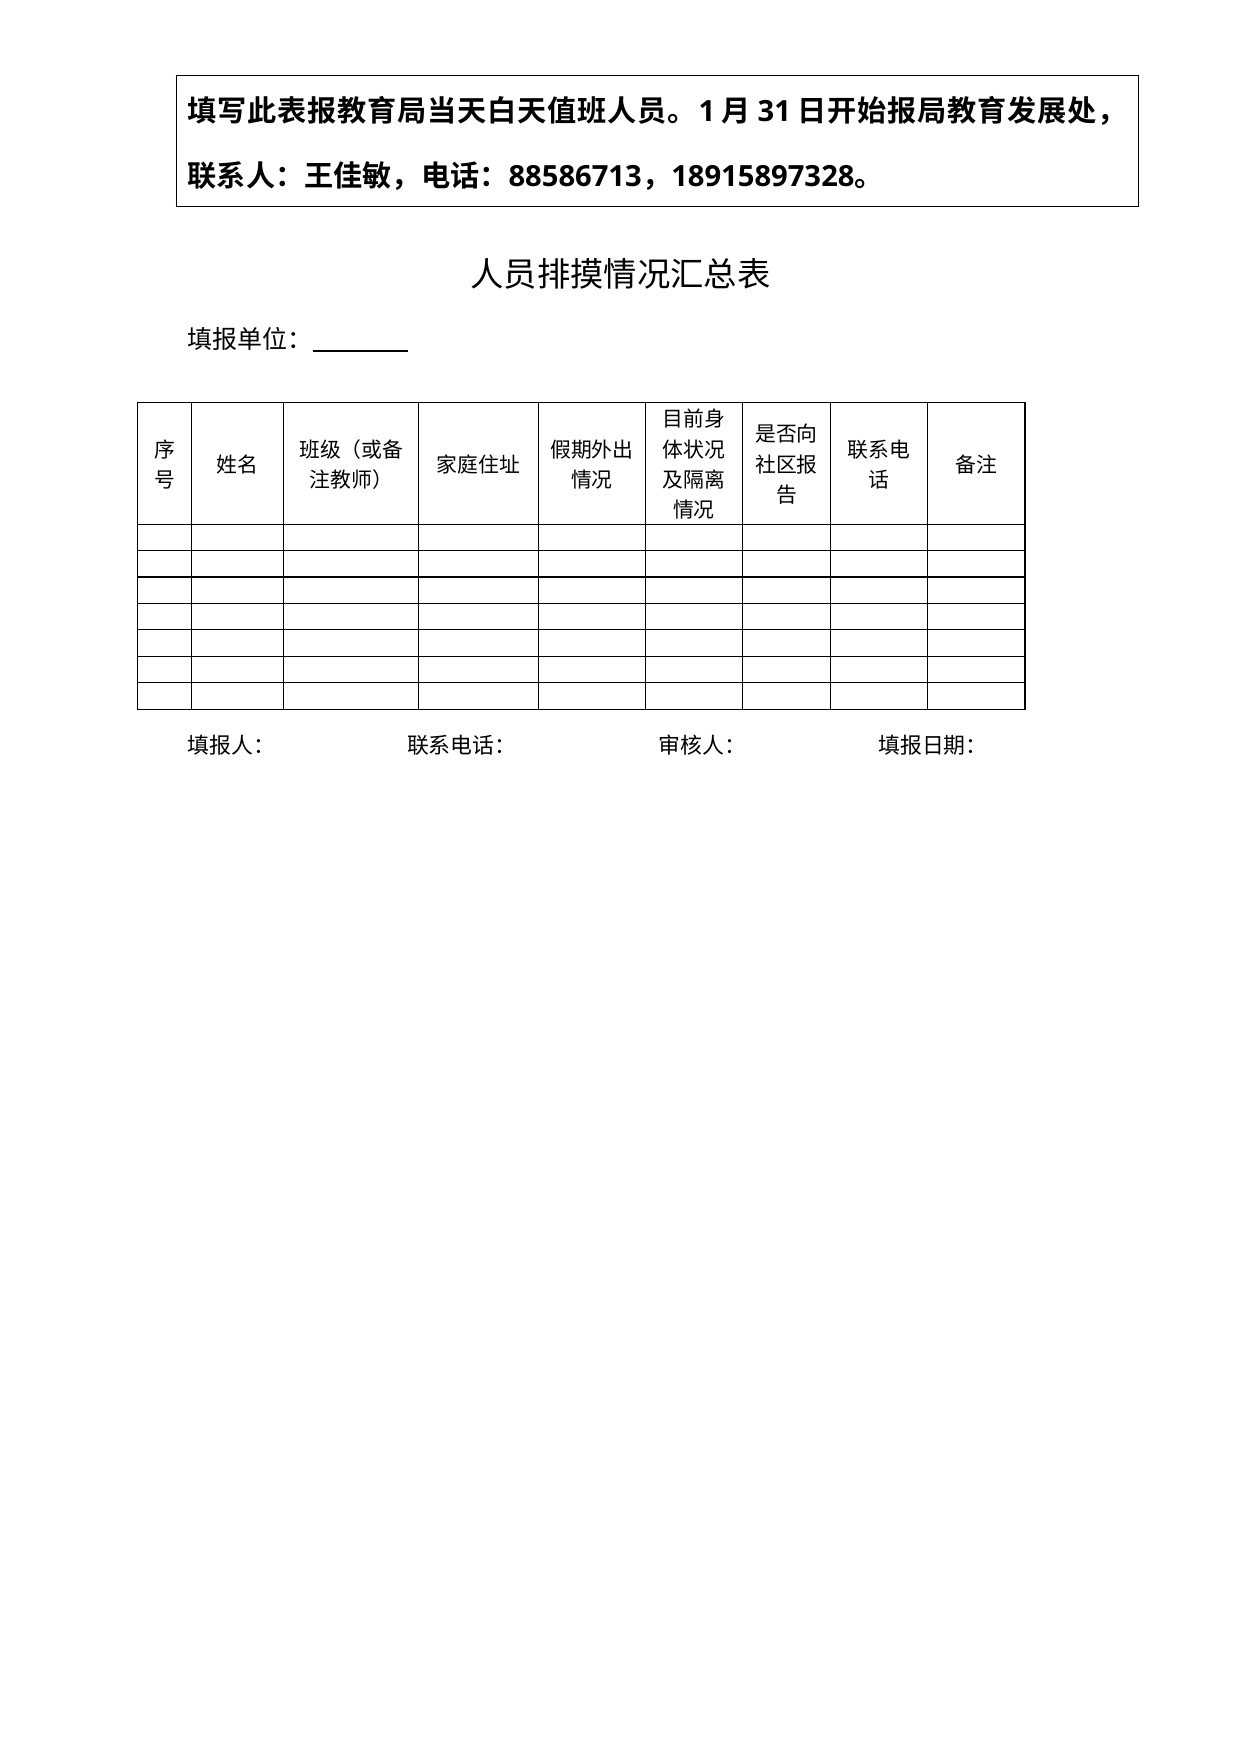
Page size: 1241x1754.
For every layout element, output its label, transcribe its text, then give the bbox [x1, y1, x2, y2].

table_header 姓名 [192, 403, 283, 523]
table_cell [646, 604, 742, 629]
table_cell [284, 551, 418, 576]
table_cell [539, 630, 645, 656]
table_cell [831, 578, 927, 603]
table_cell [928, 551, 1024, 576]
table_cell [192, 525, 283, 550]
table_cell [138, 578, 191, 603]
table_cell [138, 630, 191, 656]
table_cell [928, 604, 1024, 629]
table_cell [831, 683, 927, 709]
table_cell [284, 683, 418, 709]
table_cell [419, 683, 538, 709]
table_cell [646, 525, 742, 550]
table_cell [743, 578, 830, 603]
table_cell [928, 630, 1024, 656]
table_cell [831, 657, 927, 682]
table_header 备注 [928, 403, 1024, 523]
table_cell [539, 578, 645, 603]
table_cell [831, 525, 927, 550]
table_cell [419, 657, 538, 682]
table_cell [646, 657, 742, 682]
text 填报人： 联系电话： 审核人： 填报日期： [187, 370, 1053, 760]
table_cell [743, 604, 830, 629]
text 填报单位： [187, 305, 1053, 370]
table_cell [831, 551, 927, 576]
table_cell [138, 683, 191, 709]
table_cell [928, 525, 1024, 550]
table_cell [831, 630, 927, 656]
table_cell [284, 657, 418, 682]
table_header 序号 [138, 403, 191, 523]
table_cell [743, 630, 830, 656]
table_cell [419, 630, 538, 656]
table_cell [539, 683, 645, 709]
text 人员排摸情况汇总表 [187, 240, 1053, 305]
table_cell [192, 551, 283, 576]
table_cell [831, 604, 927, 629]
table_cell [539, 604, 645, 629]
table_cell [284, 604, 418, 629]
table_cell [284, 525, 418, 550]
table_cell [743, 551, 830, 576]
table_cell [743, 683, 830, 709]
table_cell [192, 578, 283, 603]
table_cell [928, 578, 1024, 603]
table_header 假期外出情况 [539, 403, 645, 523]
table_cell [419, 604, 538, 629]
table_cell [284, 578, 418, 603]
table_cell [419, 578, 538, 603]
table_cell [928, 657, 1024, 682]
table_cell [539, 657, 645, 682]
table_cell [419, 525, 538, 550]
table_cell [419, 551, 538, 576]
table_cell [138, 657, 191, 682]
table_cell [138, 525, 191, 550]
table_cell [192, 630, 283, 656]
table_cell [177, 76, 1138, 206]
table_cell [138, 604, 191, 629]
table_cell [192, 657, 283, 682]
table_header 联系电话 [831, 403, 927, 523]
table_header 目前身体状况及隔离情况 [646, 403, 742, 523]
table_cell [743, 525, 830, 550]
table_cell [646, 630, 742, 656]
table_cell [743, 657, 830, 682]
table_cell [138, 551, 191, 576]
table_cell [192, 604, 283, 629]
table_header 家庭住址 [419, 403, 538, 523]
table_cell [192, 683, 283, 709]
table_cell [646, 551, 742, 576]
table_cell [284, 630, 418, 656]
table_header 是否向社区报告 [743, 403, 830, 523]
table_cell [539, 525, 645, 550]
table_cell [539, 551, 645, 576]
table_header 班级（或备注教师） [284, 403, 418, 523]
table_cell [646, 683, 742, 709]
table_cell [928, 683, 1024, 709]
table_cell [646, 578, 742, 603]
